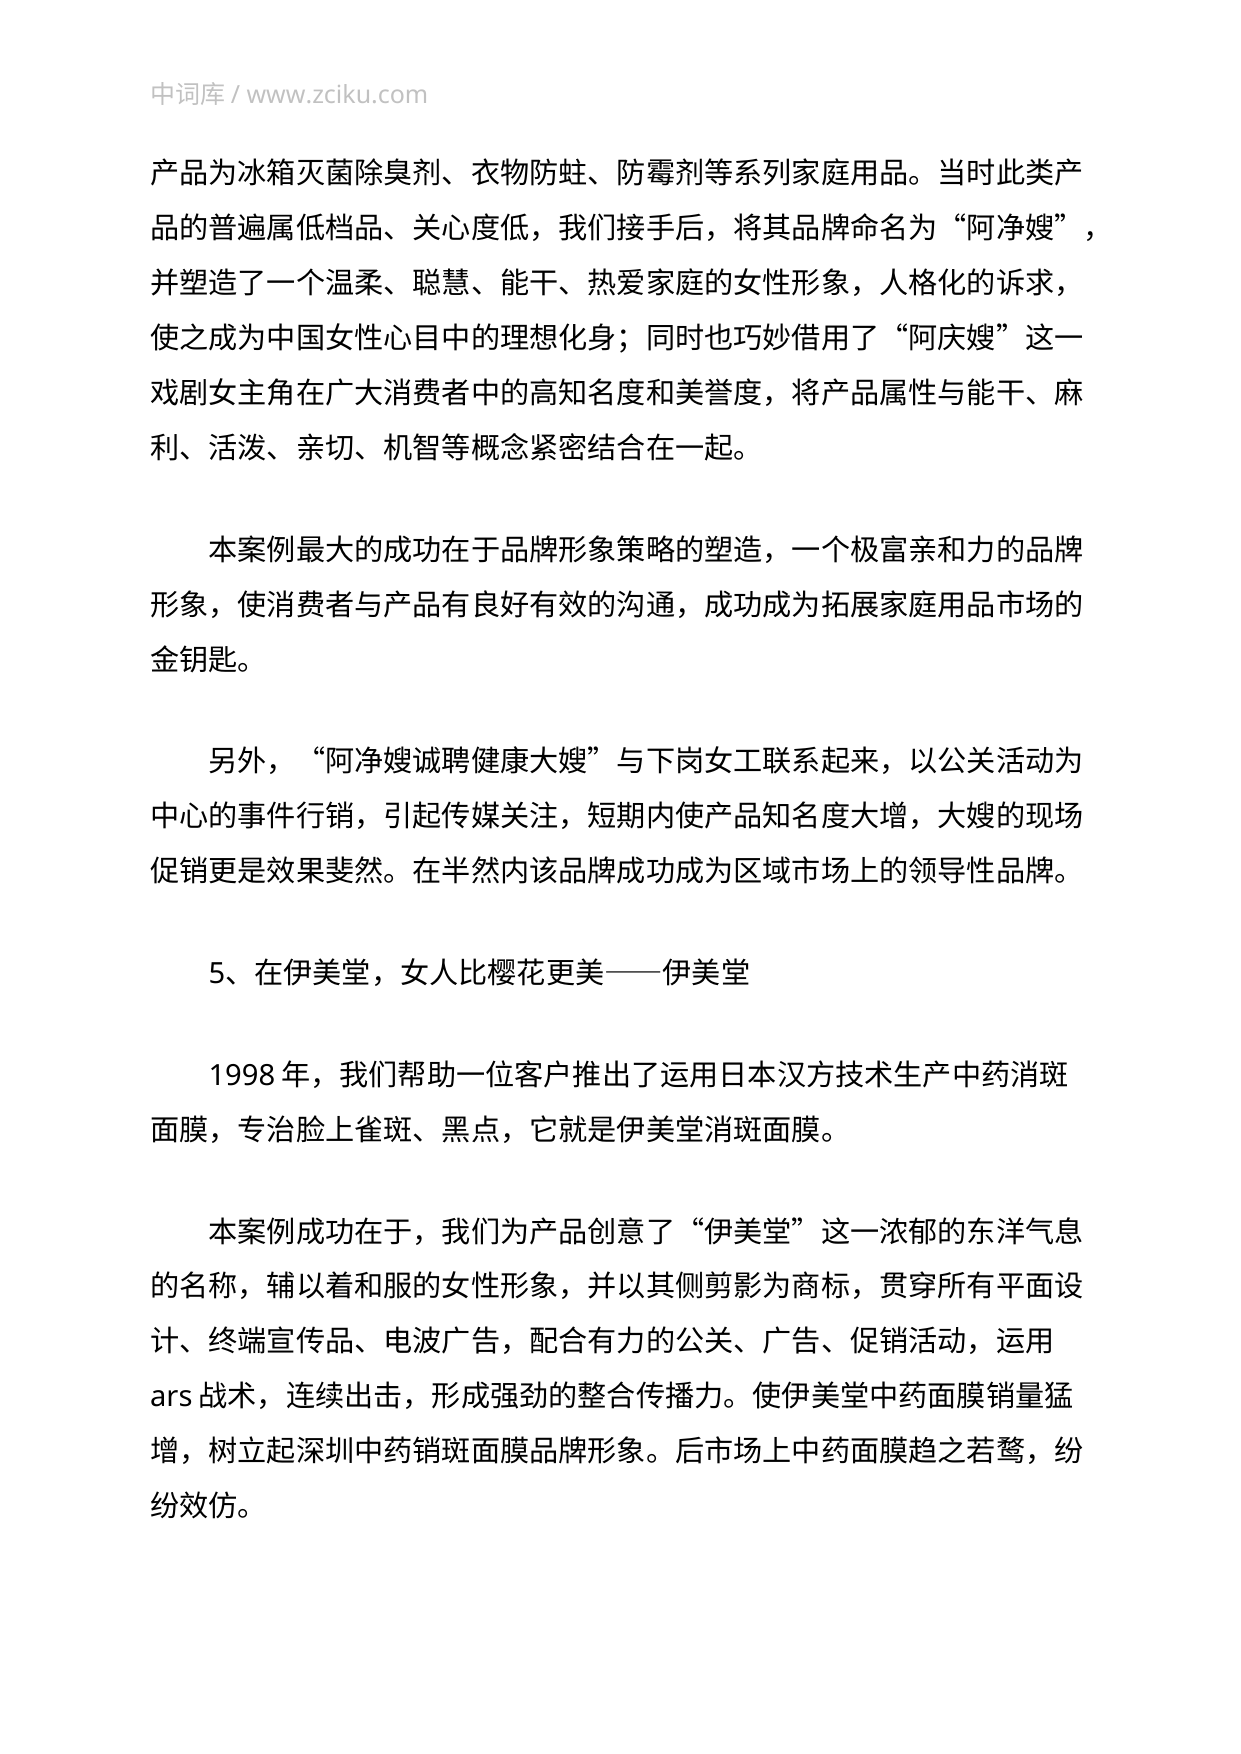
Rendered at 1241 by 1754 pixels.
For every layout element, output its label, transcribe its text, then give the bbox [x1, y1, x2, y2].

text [150, 150, 1090, 467]
text 1998年，我们帮助一位客户推出了运用日本汉方技术生产中药消斑面膜，专治脸上雀斑、黑点，它就是伊美堂消斑面膜。 [150, 1051, 1090, 1149]
text 本案例最大的成功在于品牌形象策略的塑造，一个极富亲和力的品牌形象，使消费者与产品有良好有效的沟通，成功成为拓展家庭用品市场的金钥匙。 [150, 526, 1090, 678]
text 另外，“阿净嫂诚聘健康大嫂”与下岗女工联系起来，以公关活动为中心的事件行销，引起传媒关注，短期内使产品知名度大增，大嫂的现场促销更是效果斐然。在半然内该品牌成功成为区域市场上的领导性品牌。 [150, 738, 1090, 890]
text 本案例成功在于，我们为产品创意了“伊美堂”这一浓郁的东洋气息的名称，辅以着和服的女性形象，并以其侧剪影为商标，贯穿所有平面设计、终端宣传品、电波广告，配合有力的公关、广告、促销活动，运用ars战术，连续出击，形成强劲的整合传播力。使伊美堂中药面膜销量猛增，树立起深圳中药销斑面膜品牌形象。后市场上中药面膜趋之若鹜，纷纷效仿。 [150, 1208, 1090, 1525]
text 5、在伊美堂，女人比樱花更美——伊美堂 [150, 949, 1090, 992]
